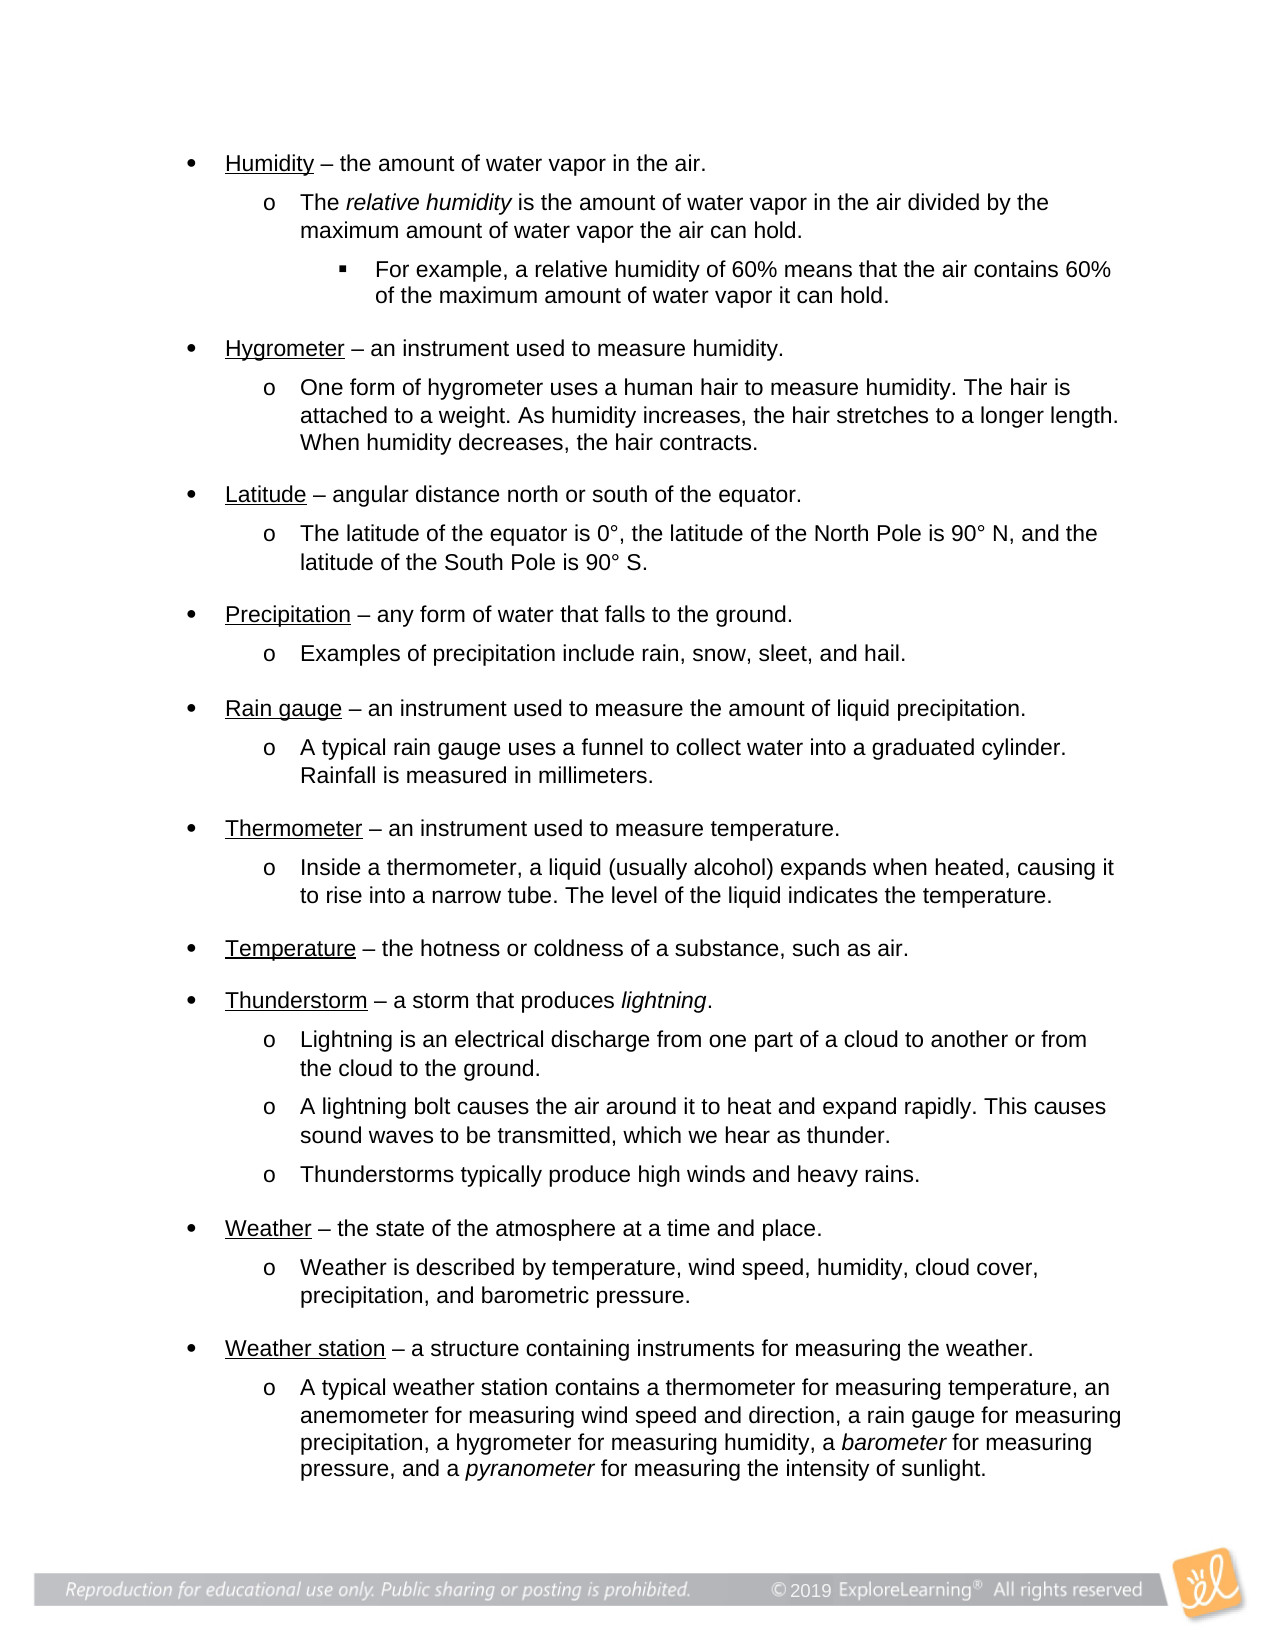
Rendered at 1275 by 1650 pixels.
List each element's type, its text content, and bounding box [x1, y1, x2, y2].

list Weather station – a structure containing instruments for measuring the weather. [187, 1335, 1125, 1361]
list Thunderstorm – a storm that produces lightning. [187, 987, 1125, 1014]
picture [0, 1532, 1275, 1650]
list Hygrometer – an instrument used to measure humidity. [187, 335, 1125, 361]
list Lightning is an electrical discharge from one part of a cloud to another or from the cloud to the ground. [262, 1026, 1125, 1081]
list Latitude – angular distance north or south of the equator. [187, 481, 1125, 508]
list The relative humidity is the amount of water vapor in the air divided by the maximum amount of water vapor the air can hold. [262, 189, 1125, 243]
list Weather – the state of the atmosphere at a time and place. [187, 1215, 1125, 1242]
list A lightning bolt causes the air around it to heat and expand rapidly. This causes sound waves to be transmitted, which we hear as thunder. [262, 1093, 1125, 1148]
list Temperature – the hotness or coldness of a substance, such as air. [187, 934, 1125, 961]
list Weather is described by temperature, wind speed, humidity, cloud cover, precipitation, and barometric pressure. [262, 1254, 1125, 1309]
list Thermometer – an instrument used to measure temperature. [187, 815, 1125, 841]
list Precipitation – any form of water that falls to the ground. [187, 601, 1125, 628]
list Rain gauge – an instrument used to measure the amount of liquid precipitation. [187, 695, 1125, 721]
list For example, a relative humidity of 60% means that the air contains 60% of the maximum amount of water vapor it can hold. [337, 256, 1125, 309]
list Thunderstorms typically produce high winds and heavy rains. [262, 1161, 1125, 1189]
list One form of hygrometer uses a human hair to measure humidity. The hair is attached to a weight. As humidity increases, the hair stretches to a longer length. When humidity decreases, the hair contracts. [262, 374, 1125, 455]
list A typical weather station contains a thermometer for measuring temperature, an anemometer for measuring wind speed and direction, a rain gauge for measuring precipitation, a hygrometer for measuring humidity, a barometer for measuring pressure, and a pyranometer for measuring the intensity of sunlight. [262, 1374, 1125, 1481]
list Examples of precipitation include rain, snow, sleet, and hail. [262, 640, 1125, 668]
list Humidity – the amount of water vapor in the air. [187, 150, 1125, 176]
list The latitude of the equator is 0°, the latitude of the North Pole is 90° N, and the latitude of the South Pole is 90° S. [262, 520, 1125, 575]
list A typical rain gauge uses a funnel to collect water into a graduated cylinder. Rainfall is measured in millimeters. [262, 734, 1125, 788]
list Inside a thermometer, a liquid (usually alcohol) expands when heated, causing it to rise into a narrow tube. The level of the liquid indicates the temperature. [262, 853, 1125, 908]
